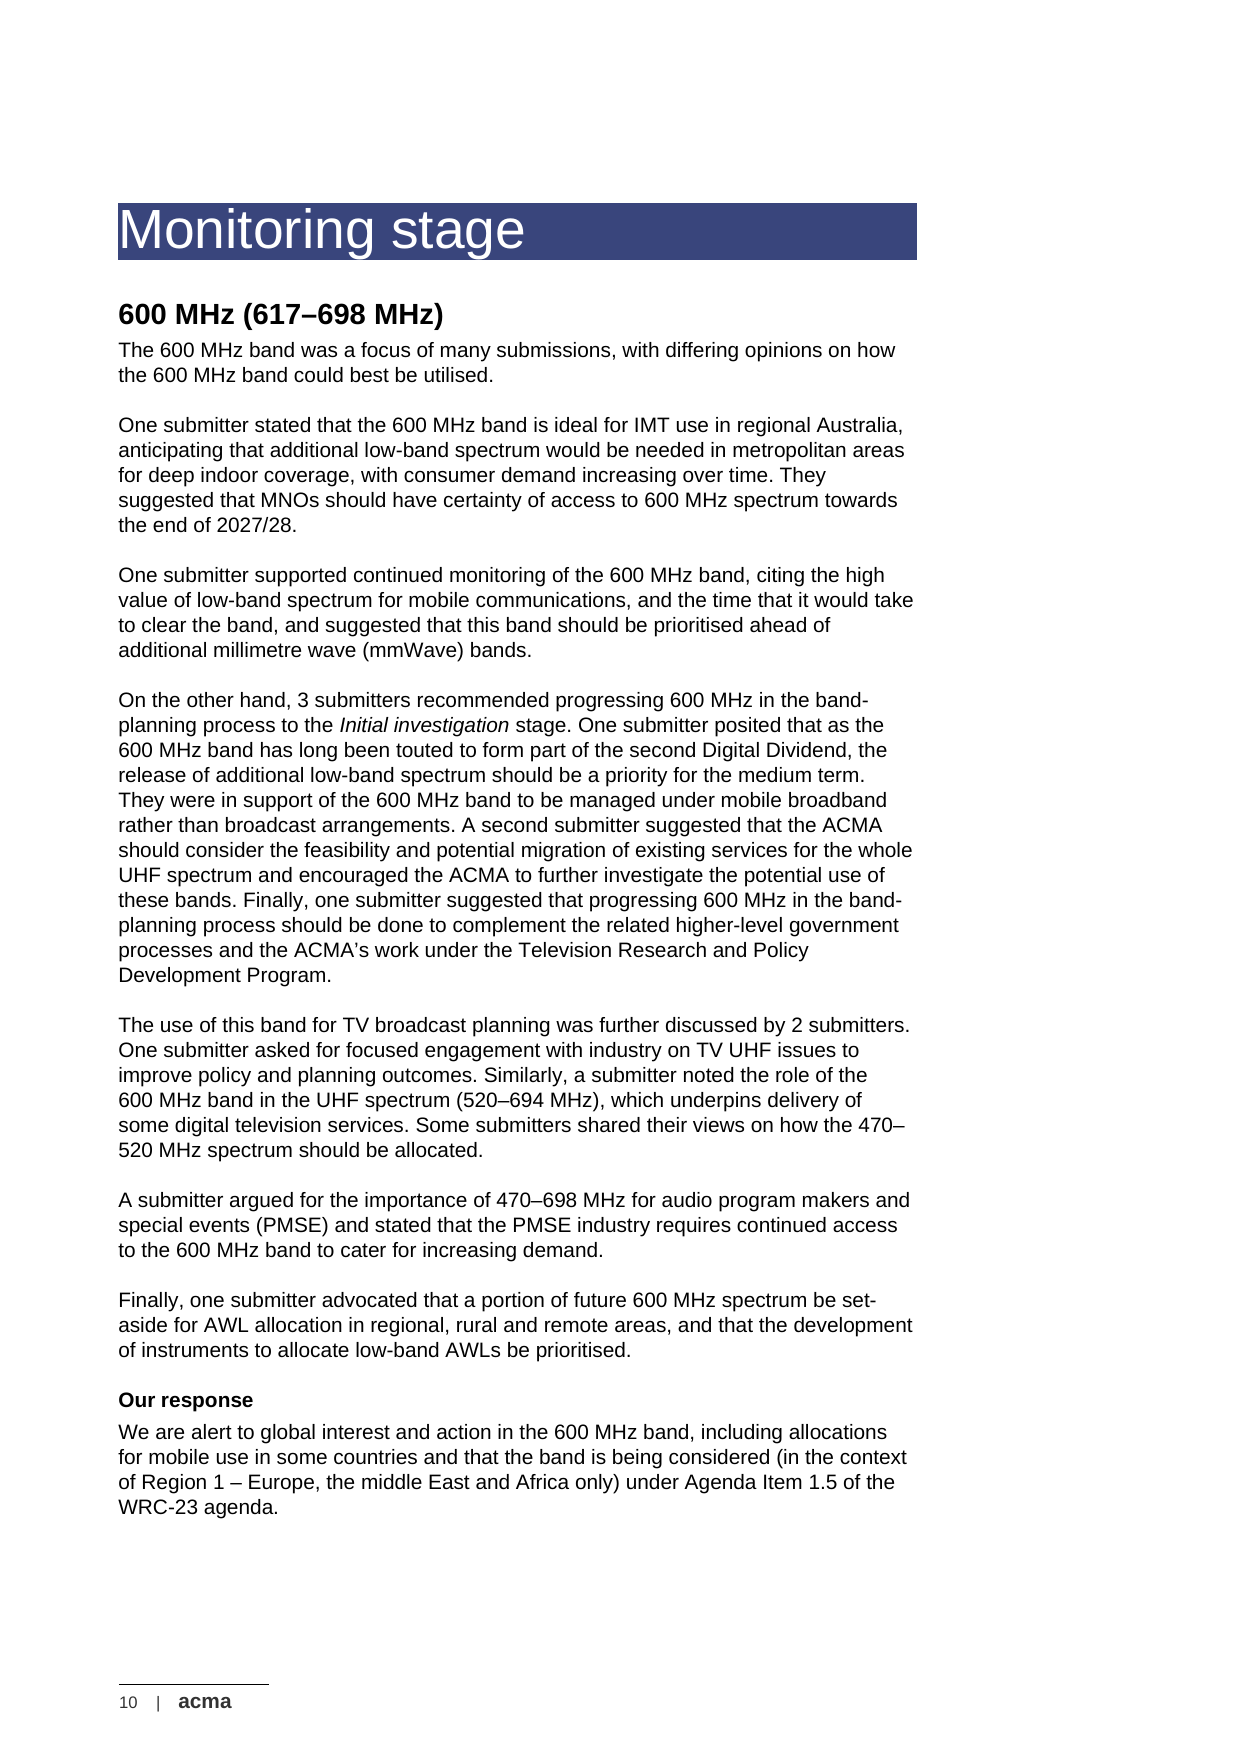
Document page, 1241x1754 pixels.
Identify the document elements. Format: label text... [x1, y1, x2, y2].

text One submitter stated that the 600 MHz band is ideal for IMT use in regional Australia, anticipating that additional low-band spectrum would be needed in metropolitan areas for deep indoor coverage, with consumer demand increasing over time. They suggested that MNOs should have certainty of access to 600 MHz spectrum towards the end of 2027/28. [118, 412, 917, 537]
subtitle Our response [118, 1387, 917, 1412]
text The use of this band for TV broadcast planning was further discussed by 2 submitters. One submitter asked for focused engagement with industry on TV UHF issues to improve policy and planning outcomes. Similarly, a submitter noted the role of the 600 MHz band in the UHF spectrum (520–694 MHz), which underpins delivery of some digital television services. Some submitters shared their views on how the 470–520 MHz spectrum should be allocated. [118, 1012, 917, 1162]
subtitle 600 MHz (617–698 MHz) [118, 297, 917, 331]
subtitle Monitoring stage [118, 203, 917, 260]
text One submitter supported continued monitoring of the 600 MHz band, citing the high value of low-band spectrum for mobile communications, and the time that it would take to clear the band, and suggested that this band should be prioritised ahead of additional millimetre wave (mmWave) bands. [118, 562, 917, 662]
text A submitter argued for the importance of 470–698 MHz for audio program makers and special events (PMSE) and stated that the PMSE industry requires continued access to the 600 MHz band to cater for increasing demand. [118, 1187, 917, 1262]
text We are alert to global interest and action in the 600 MHz band, including allocations for mobile use in some countries and that the band is being considered (in the context of Region 1 – Europe, the middle East and Africa only) under Agenda Item 1.5 of the WRC-23 agenda. [118, 1418, 917, 1518]
text The 600 MHz band was a focus of many submissions, with differing opinions on how the 600 MHz band could best be utilised. [118, 337, 917, 387]
text Finally, one submitter advocated that a portion of future 600 MHz spectrum be set-aside for AWL allocation in regional, rural and remote areas, and that the development of instruments to allocate low-band AWLs be prioritised. [118, 1287, 917, 1362]
text On the other hand, 3 submitters recommended progressing 600 MHz in the band-planning process to the Initial investigation stage. One submitter posited that as the 600 MHz band has long been touted to form part of the second Digital Dividend, the release of additional low-band spectrum should be a priority for the medium term. They were in support of the 600 MHz band to be managed under mobile broadband rather than broadcast arrangements. A second submitter suggested that the ACMA should consider the feasibility and potential migration of existing services for the whole UHF spectrum and encouraged the ACMA to further investigate the potential use of these bands. Finally, one submitter suggested that progressing 600 MHz in the band-planning process should be done to complement the related higher-level government processes and the ACMA’s work under the Television Research and Policy Development Program. [118, 687, 917, 987]
